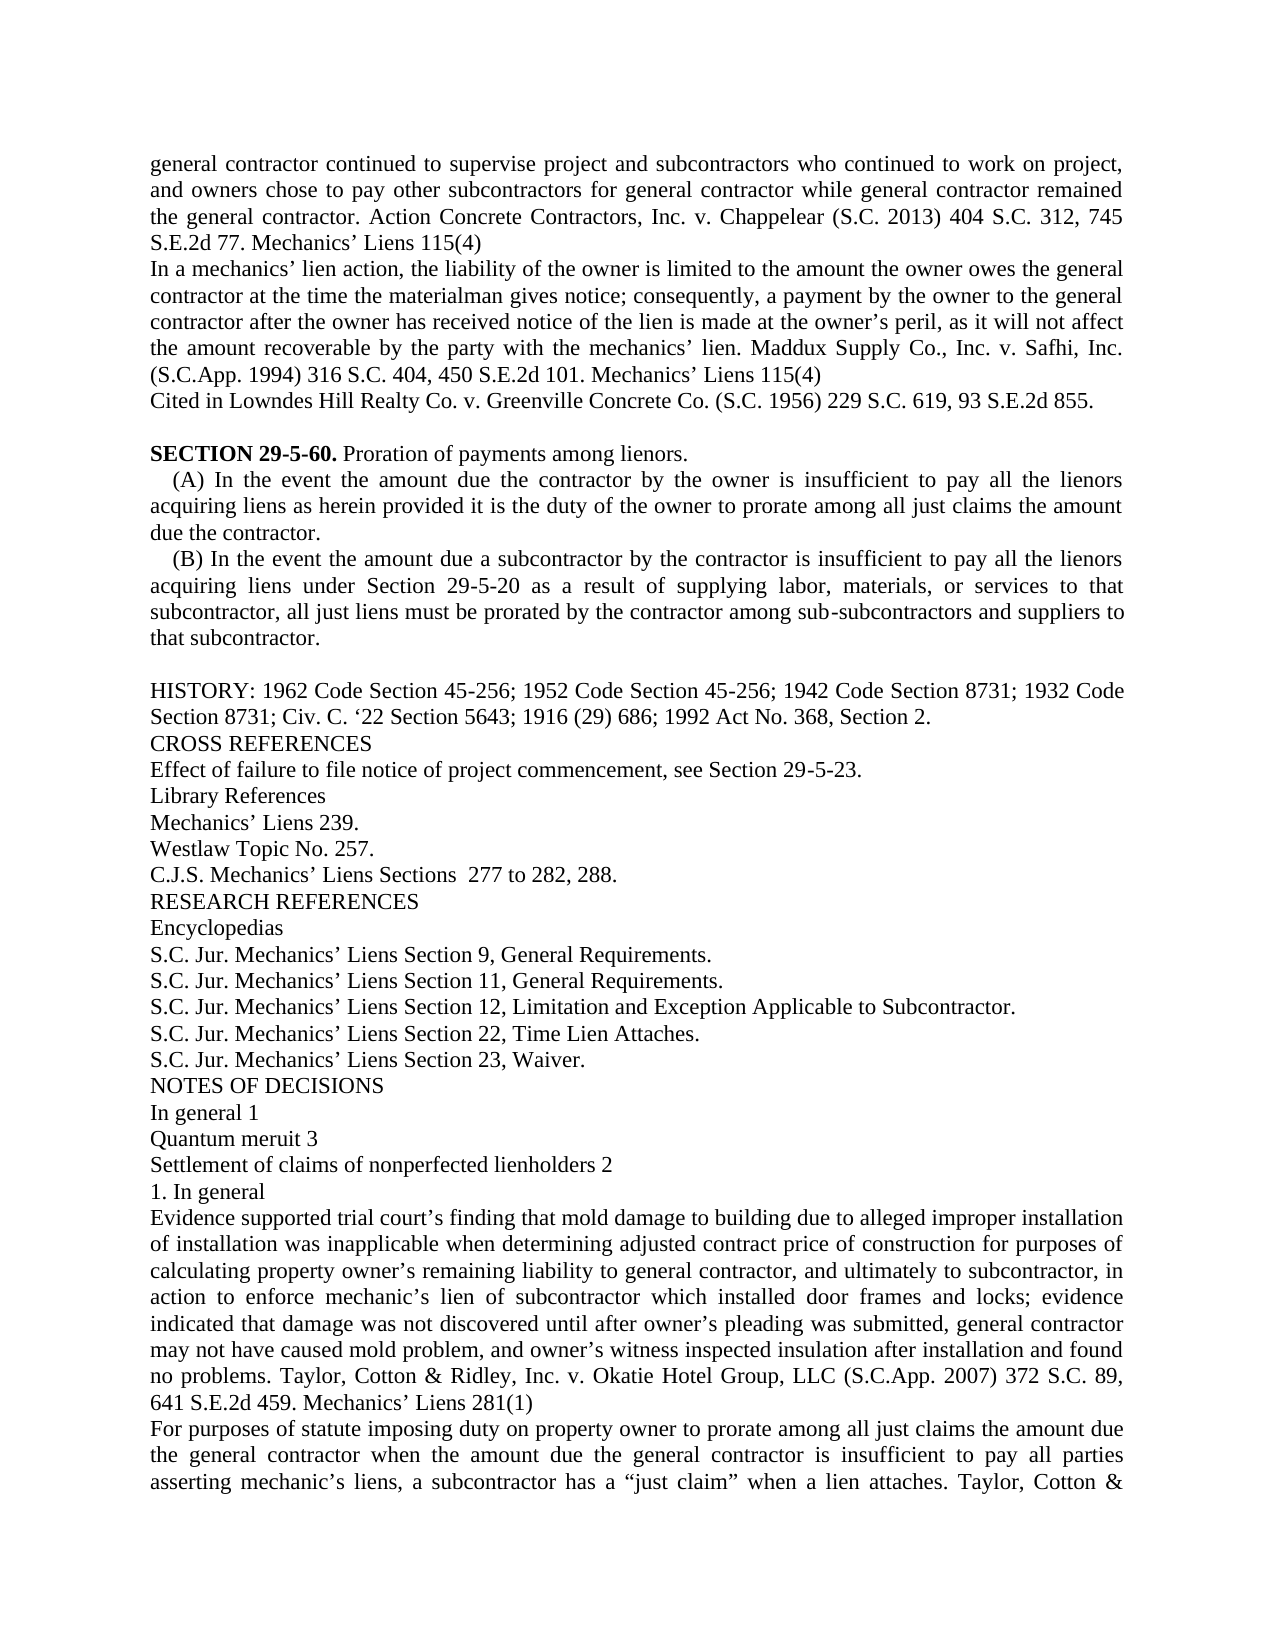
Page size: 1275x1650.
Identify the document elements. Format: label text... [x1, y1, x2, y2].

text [150, 1415, 1125, 1494]
text HISTORY: 1962 Code Section 45-256; 1952 Code Section 45-256; 1942 Code Section 8731; 1932 Code Section 8731; Civ. C. ‘22 Section 5643; 1916 (29) 686; 1992 Act No. 368, Section 2. [150, 677, 1125, 730]
text Mechanics’ Liens 239. [150, 809, 1125, 835]
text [150, 150, 1125, 255]
text SECTION 29-5-60. Proration of payments among lienors. [150, 440, 1125, 466]
text Cited in Lowndes Hill Realty Co. v. Greenville Concrete Co. (S.C. 1956) 229 S.C. 619, 93 S.E.2d 855. [150, 387, 1125, 413]
text RESEARCH REFERENCES [150, 888, 1125, 914]
text Encyclopedias [150, 914, 1125, 941]
text S.C. Jur. Mechanics’ Liens Section 9, General Requirements. [150, 941, 1125, 967]
text CROSS REFERENCES [150, 730, 1125, 756]
text In general 1 [150, 1099, 1125, 1125]
text Library References [150, 782, 1125, 809]
text (A) In the event the amount due the contractor by the owner is insufficient to pay all the lienors acquiring liens as herein provided it is the duty of the owner to prorate among all just claims the amount due the contractor. [150, 466, 1125, 545]
text S.C. Jur. Mechanics’ Liens Section 12, Limitation and Exception Applicable to Subcontractor. [150, 993, 1125, 1020]
text Evidence supported trial court’s finding that mold damage to building due to alleged improper installation of installation was inapplicable when determining adjusted contract price of construction for purposes of calculating property owner’s remaining liability to general contractor, and ultimately to subcontractor, in action to enforce mechanic’s lien of subcontractor which installed door frames and locks; evidence indicated that damage was not discovered until after owner’s pleading was submitted, general contractor may not have caused mold problem, and owner’s witness inspected insulation after installation and found no problems. Taylor, Cotton & Ridley, Inc. v. Okatie Hotel Group, LLC (S.C.App. 2007) 372 S.C. 89, 641 S.E.2d 459. Mechanics’ Liens 281(1) [150, 1204, 1125, 1415]
text 1. In general [150, 1178, 1125, 1204]
text S.C. Jur. Mechanics’ Liens Section 11, General Requirements. [150, 967, 1125, 993]
text C.J.S. Mechanics’ Liens Sections 277 to 282, 288. [150, 862, 1125, 888]
text S.C. Jur. Mechanics’ Liens Section 23, Waiver. [150, 1046, 1125, 1072]
text In a mechanics’ lien action, the liability of the owner is limited to the amount the owner owes the general contractor at the time the materialman gives notice; consequently, a payment by the owner to the general contractor after the owner has received notice of the lien is made at the owner’s peril, as it will not affect the amount recoverable by the party with the mechanics’ lien. Maddux Supply Co., Inc. v. Safhi, Inc. (S.C.App. 1994) 316 S.C. 404, 450 S.E.2d 101. Mechanics’ Liens 115(4) [150, 255, 1125, 387]
text (B) In the event the amount due a subcontractor by the contractor is insufficient to pay all the lienors acquiring liens under Section 29-5-20 as a result of supplying labor, materials, or services to that subcontractor, all just liens must be prorated by the contractor among sub-subcontractors and suppliers to that subcontractor. [150, 545, 1125, 651]
text NOTES OF DECISIONS [150, 1072, 1125, 1099]
text Westlaw Topic No. 257. [150, 835, 1125, 862]
text Settlement of claims of nonperfected lienholders 2 [150, 1151, 1125, 1178]
text Effect of failure to file notice of project commencement, see Section 29-5-23. [150, 756, 1125, 782]
text S.C. Jur. Mechanics’ Liens Section 22, Time Lien Attaches. [150, 1020, 1125, 1046]
text Quantum meruit 3 [150, 1125, 1125, 1151]
